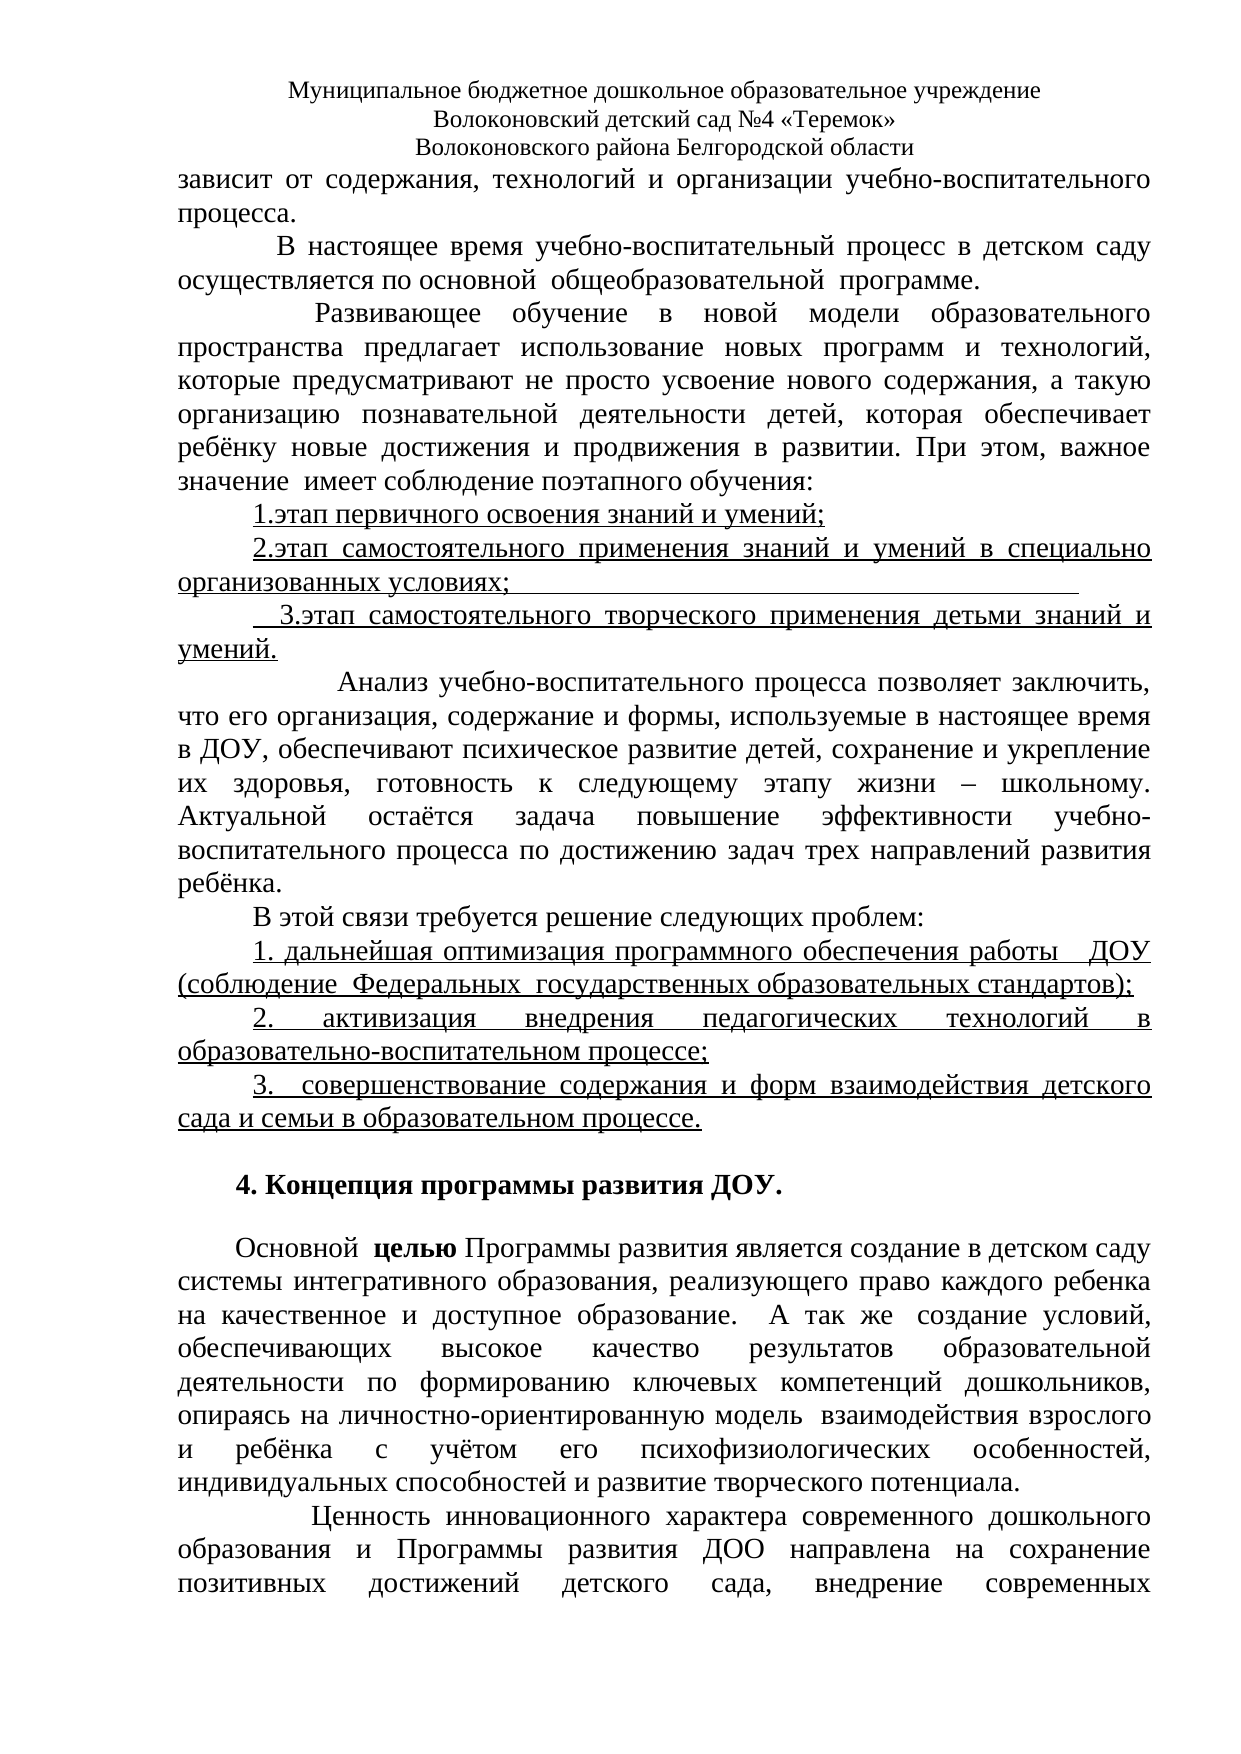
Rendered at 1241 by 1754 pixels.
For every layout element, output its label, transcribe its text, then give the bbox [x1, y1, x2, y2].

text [177, 1397, 1152, 1599]
text В этой связи требуется решение следующих проблем: [177, 1067, 1152, 1100]
text 2. активизация внедрения педагогических технологий в образовательно-воспитательном процессе; [177, 1167, 1152, 1234]
text 2.этап самостоятельного применения знаний и умений в специально организованных условиях; [177, 698, 1152, 765]
text 4. Концепция программы развития ДОУ. [177, 1335, 1152, 1369]
text 1. дальнейшая оптимизация программного обеспечения работы ДОУ (соблюдение Федеральных государственных образовательных стандартов); [177, 1100, 1152, 1167]
text 1.этап первичного освоения знаний и умений; [177, 664, 1152, 698]
text Анализ учебно-воспитательного процесса позволяет заключить, что его организация, содержание и формы, используемые в настоящее время в ДОУ, обеспечивают психическое развитие детей, сохранение и укрепление их здоровья, готовность к следующему этапу жизни – школьному. Актуальной остаётся задача повышение эффективности учебно-воспитательного процесса по достижению задач трех направлений развития ребёнка. [177, 832, 1152, 1067]
text 3.этап самостоятельного творческого применения детьми знаний и умений. [177, 765, 1152, 832]
text - способствовать развитию экологической культуры. [177, 228, 1152, 262]
text В настоящее время учебно-воспитательный процесс в детском саду осуществляется по основной общеобразовательной программе. [177, 396, 1152, 463]
text Проведённый выше анализ результатов педагогической деятельности коллектива ДОУ показал, что вывод их на должный уровень во многом зависит от содержания, технологий и организации учебно-воспитательного процесса. [177, 262, 1152, 396]
text - уделять особое внимание развитию речи, игре, физической подготовленности; [177, 161, 1152, 228]
text 3. совершенствование содержания и форм взаимодействия детского сада и семьи в образовательном процессе. [177, 1234, 1152, 1302]
text Развивающее обучение в новой модели образовательного пространства предлагает использование новых программ и технологий, которые предусматривают не просто усвоение нового содержания, а такую организацию познавательной деятельности детей, которая обеспечивает ребёнку новые достижения и продвижения в развитии. При этом, важное значение имеет соблюдение поэтапного обучения: [177, 463, 1152, 664]
